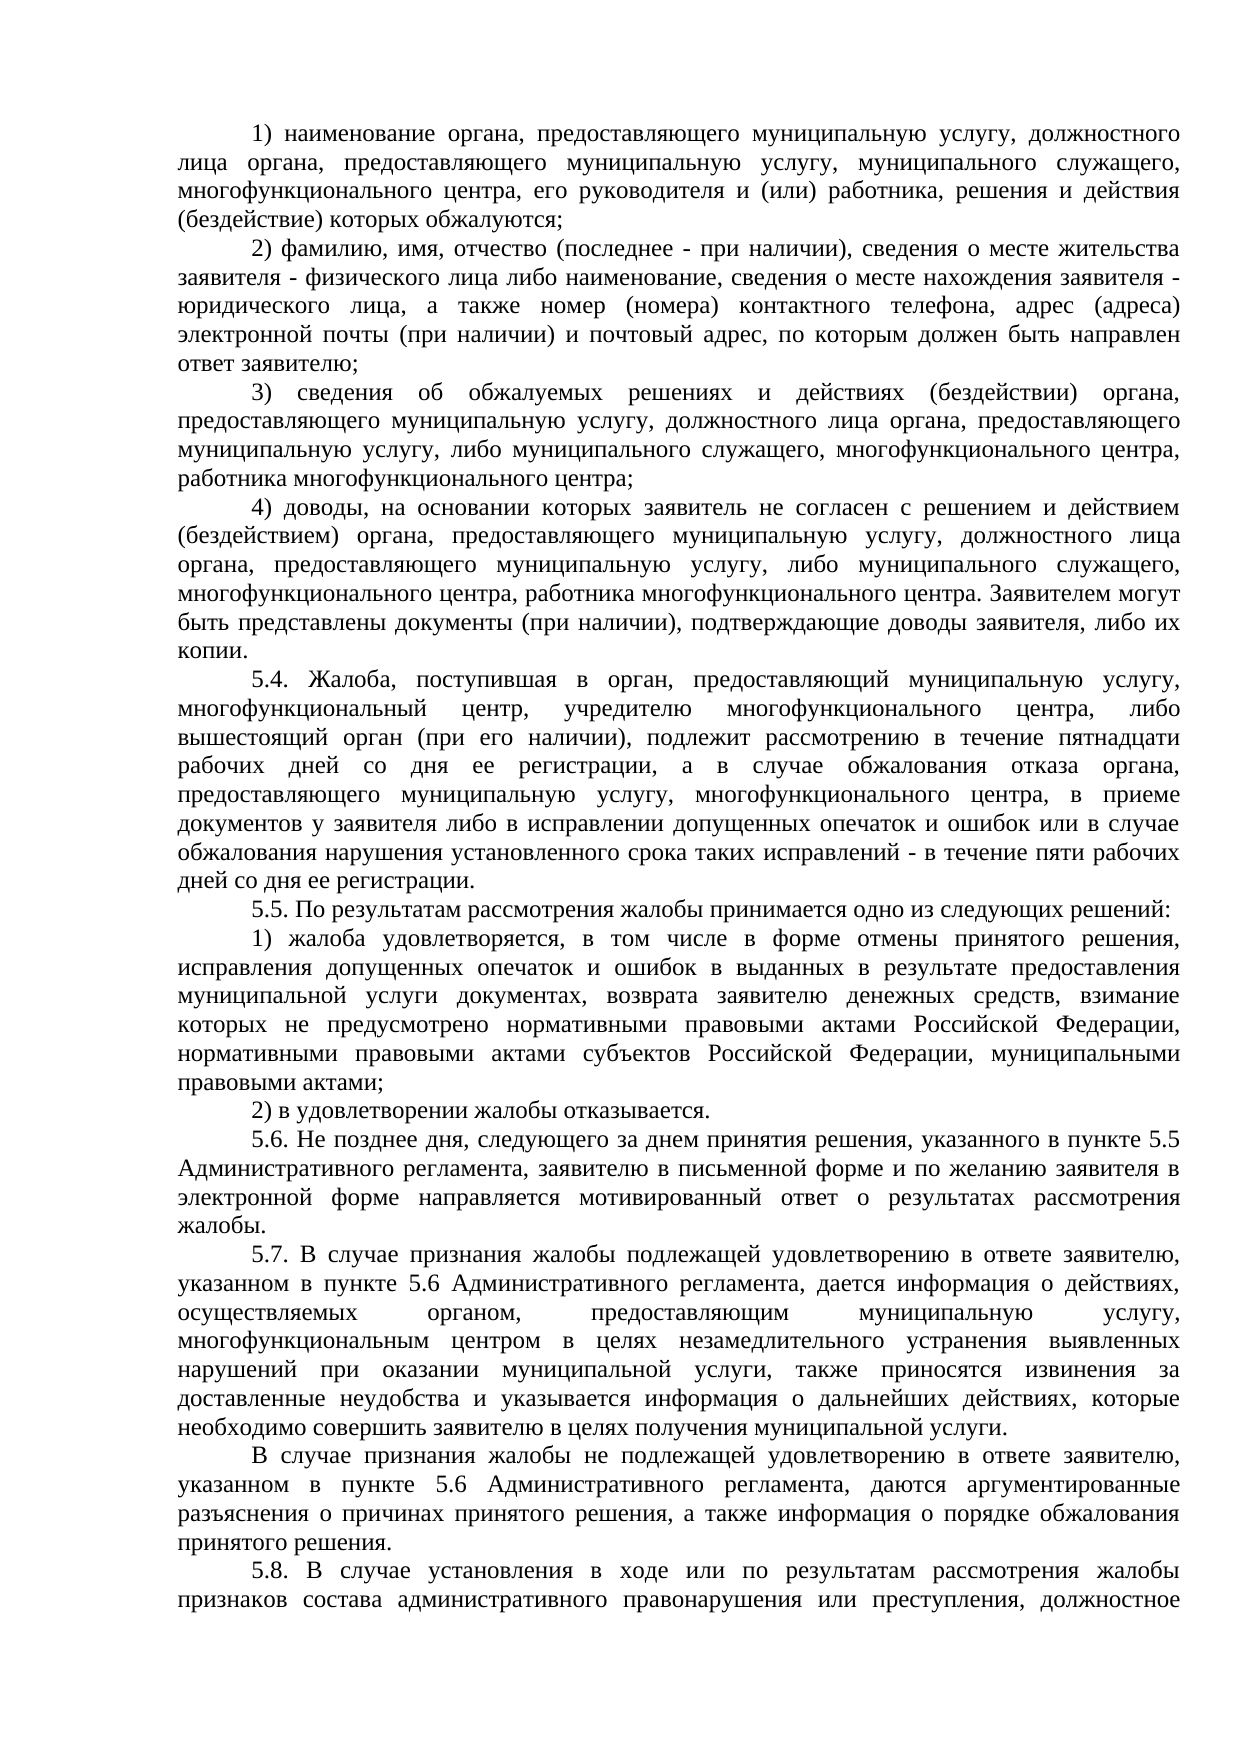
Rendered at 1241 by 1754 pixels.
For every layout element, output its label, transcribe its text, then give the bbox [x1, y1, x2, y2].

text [177, 1556, 1181, 1613]
text 3) сведения об обжалуемых решениях и действиях (бездействии) органа, предоставляющего муниципальную услугу, должностного лица органа, предоставляющего муниципальную услугу, либо муниципального служащего, многофункционального центра, работника многофункционального центра; [177, 377, 1181, 492]
text 4) доводы, на основании которых заявитель не согласен с решением и действием (бездействием) органа, предоставляющего муниципальную услугу, должностного лица органа, предоставляющего муниципальную услугу, либо муниципального служащего, многофункционального центра, работника многофункционального центра. Заявителем могут быть представлены документы (при наличии), подтверждающие доводы заявителя, либо их копии. [177, 492, 1181, 664]
text 1) жалоба удовлетворяется, в том числе в форме отмены принятого решения, исправления допущенных опечаток и ошибок в выданных в результате предоставления муниципальной услуги документах, возврата заявителю денежных средств, взимание которых не предусмотрено нормативными правовыми актами Российской Федерации, нормативными правовыми актами субъектов Российской Федерации, муниципальными правовыми актами; [177, 923, 1181, 1096]
text 5.6. Не позднее дня, следующего за днем принятия решения, указанного в пункте 5.5 Административного регламента, заявителю в письменной форме и по желанию заявителя в электронной форме направляется мотивированный ответ о результатах рассмотрения жалобы. [177, 1124, 1181, 1239]
text 1) наименование органа, предоставляющего муниципальную услугу, должностного лица органа, предоставляющего муниципальную услугу, муниципального служащего, многофункционального центра, его руководителя и (или) работника, решения и действия (бездействие) которых обжалуются; [177, 118, 1181, 233]
text 2) фамилию, имя, отчество (последнее - при наличии), сведения о месте жительства заявителя - физического лица либо наименование, сведения о месте нахождения заявителя - юридического лица, а также номер (номера) контактного телефона, адрес (адреса) электронной почты (при наличии) и почтовый адрес, по которым должен быть направлен ответ заявителю; [177, 233, 1181, 377]
text 2) в удовлетворении жалобы отказывается. [177, 1096, 1181, 1124]
text 5.7. В случае признания жалобы подлежащей удовлетворению в ответе заявителю, указанном в пункте 5.6 Административного регламента, дается информация о действиях, осуществляемых органом, предоставляющим муниципальную услугу, многофункциональным центром в целях незамедлительного устранения выявленных нарушений при оказании муниципальной услуги, также приносятся извинения за доставленные неудобства и указывается информация о дальнейших действиях, которые необходимо совершить заявителю в целях получения муниципальной услуги. [177, 1239, 1181, 1441]
text В случае признания жалобы не подлежащей удовлетворению в ответе заявителю, указанном в пункте 5.6 Административного регламента, даются аргументированные разъяснения о причинах принятого решения, а также информация о порядке обжалования принятого решения. [177, 1441, 1181, 1556]
text 5.5. По результатам рассмотрения жалобы принимается одно из следующих решений: [177, 894, 1181, 923]
text 5.4. Жалоба, поступившая в орган, предоставляющий муниципальную услугу, многофункциональный центр, учредителю многофункционального центра, либо вышестоящий орган (при его наличии), подлежит рассмотрению в течение пятнадцати рабочих дней со дня ее регистрации, а в случае обжалования отказа органа, предоставляющего муниципальную услугу, многофункционального центра, в приеме документов у заявителя либо в исправлении допущенных опечаток и ошибок или в случае обжалования нарушения установленного срока таких исправлений - в течение пяти рабочих дней со дня ее регистрации. [177, 664, 1181, 894]
